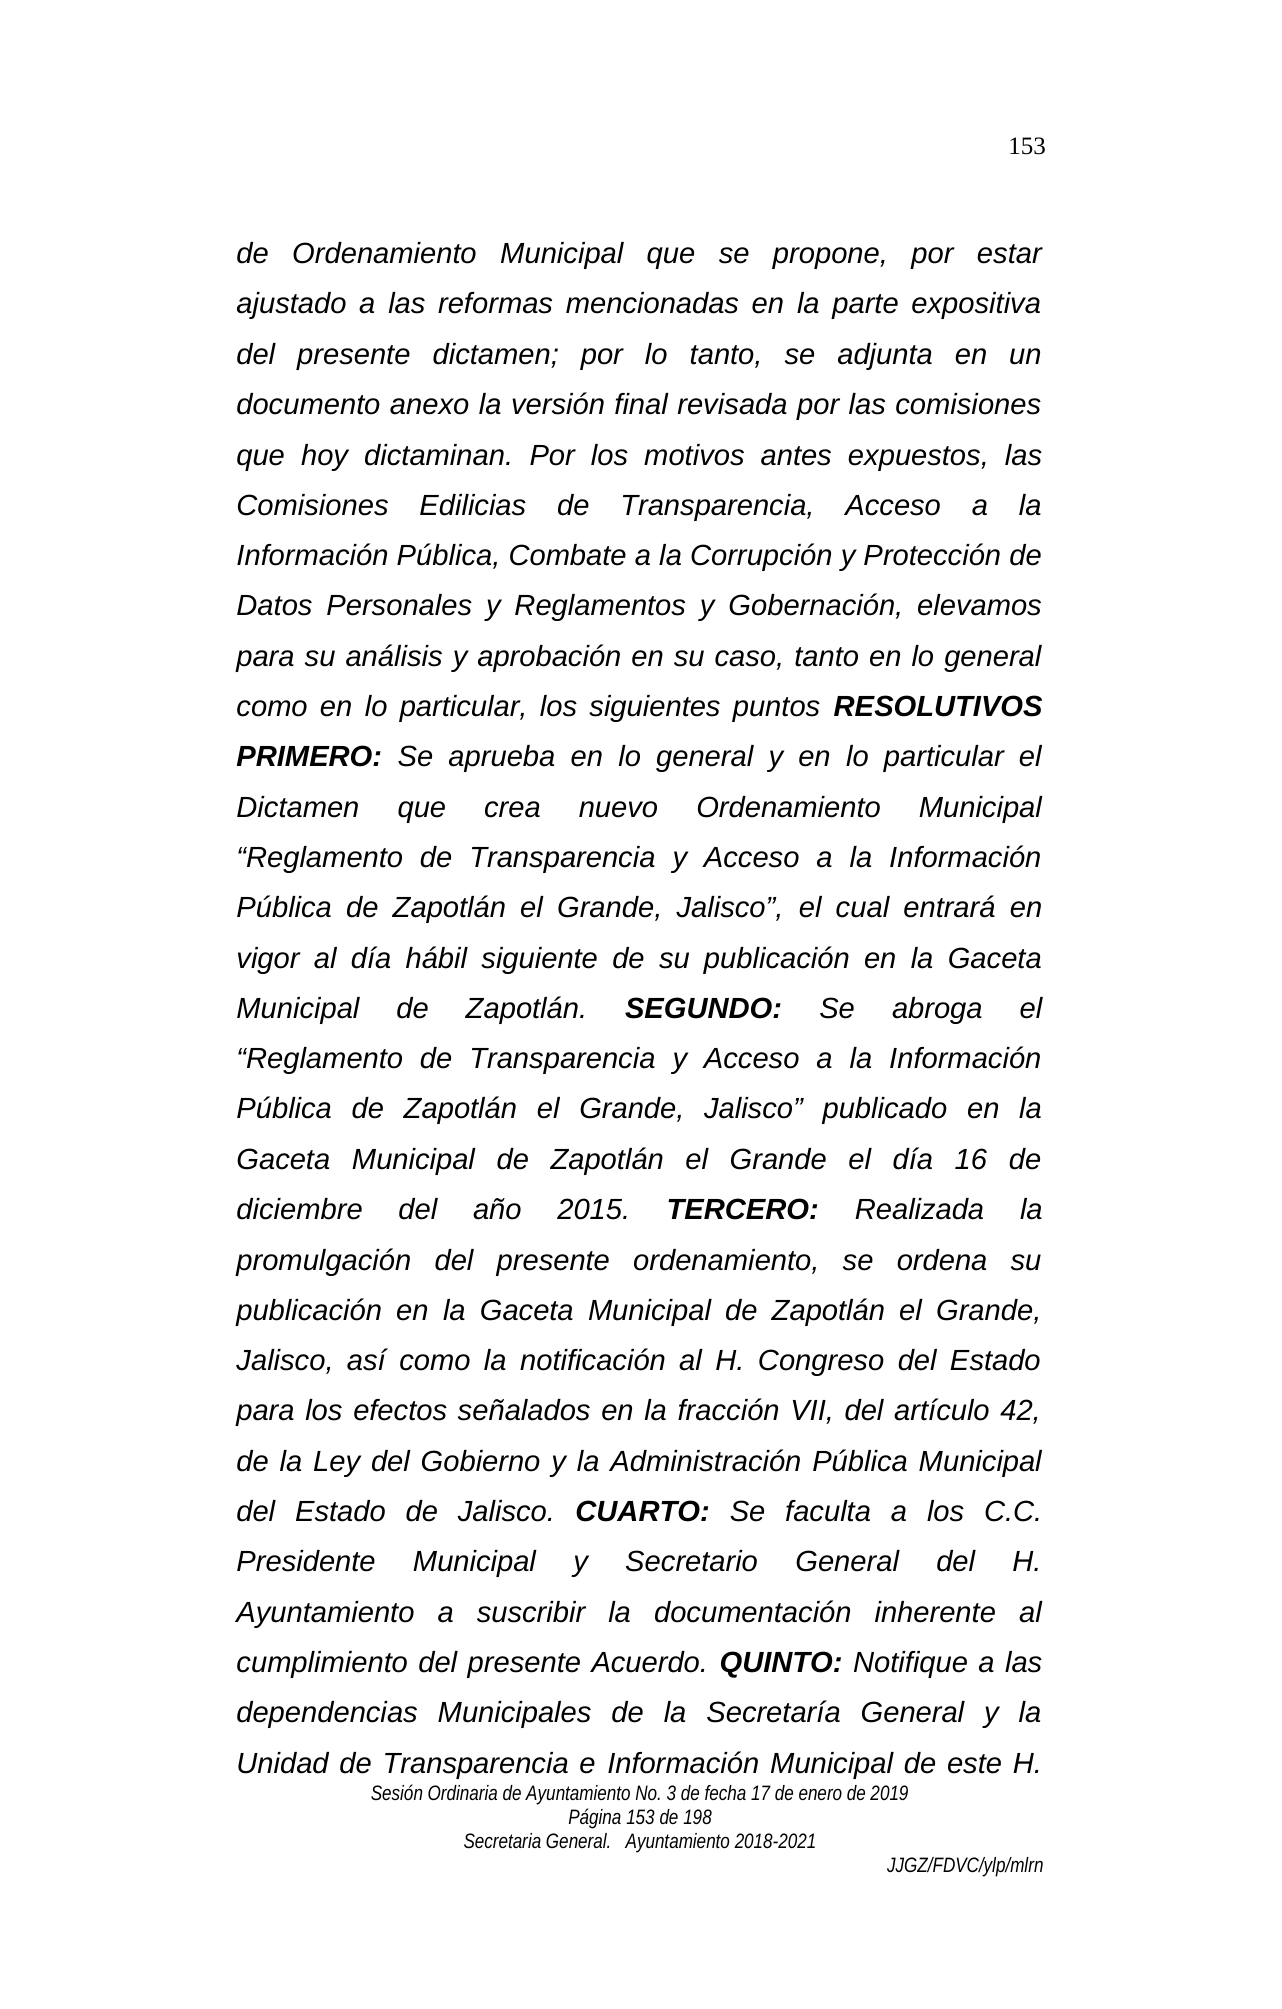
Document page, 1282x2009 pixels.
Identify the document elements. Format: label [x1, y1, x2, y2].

text [236, 236, 1045, 1779]
